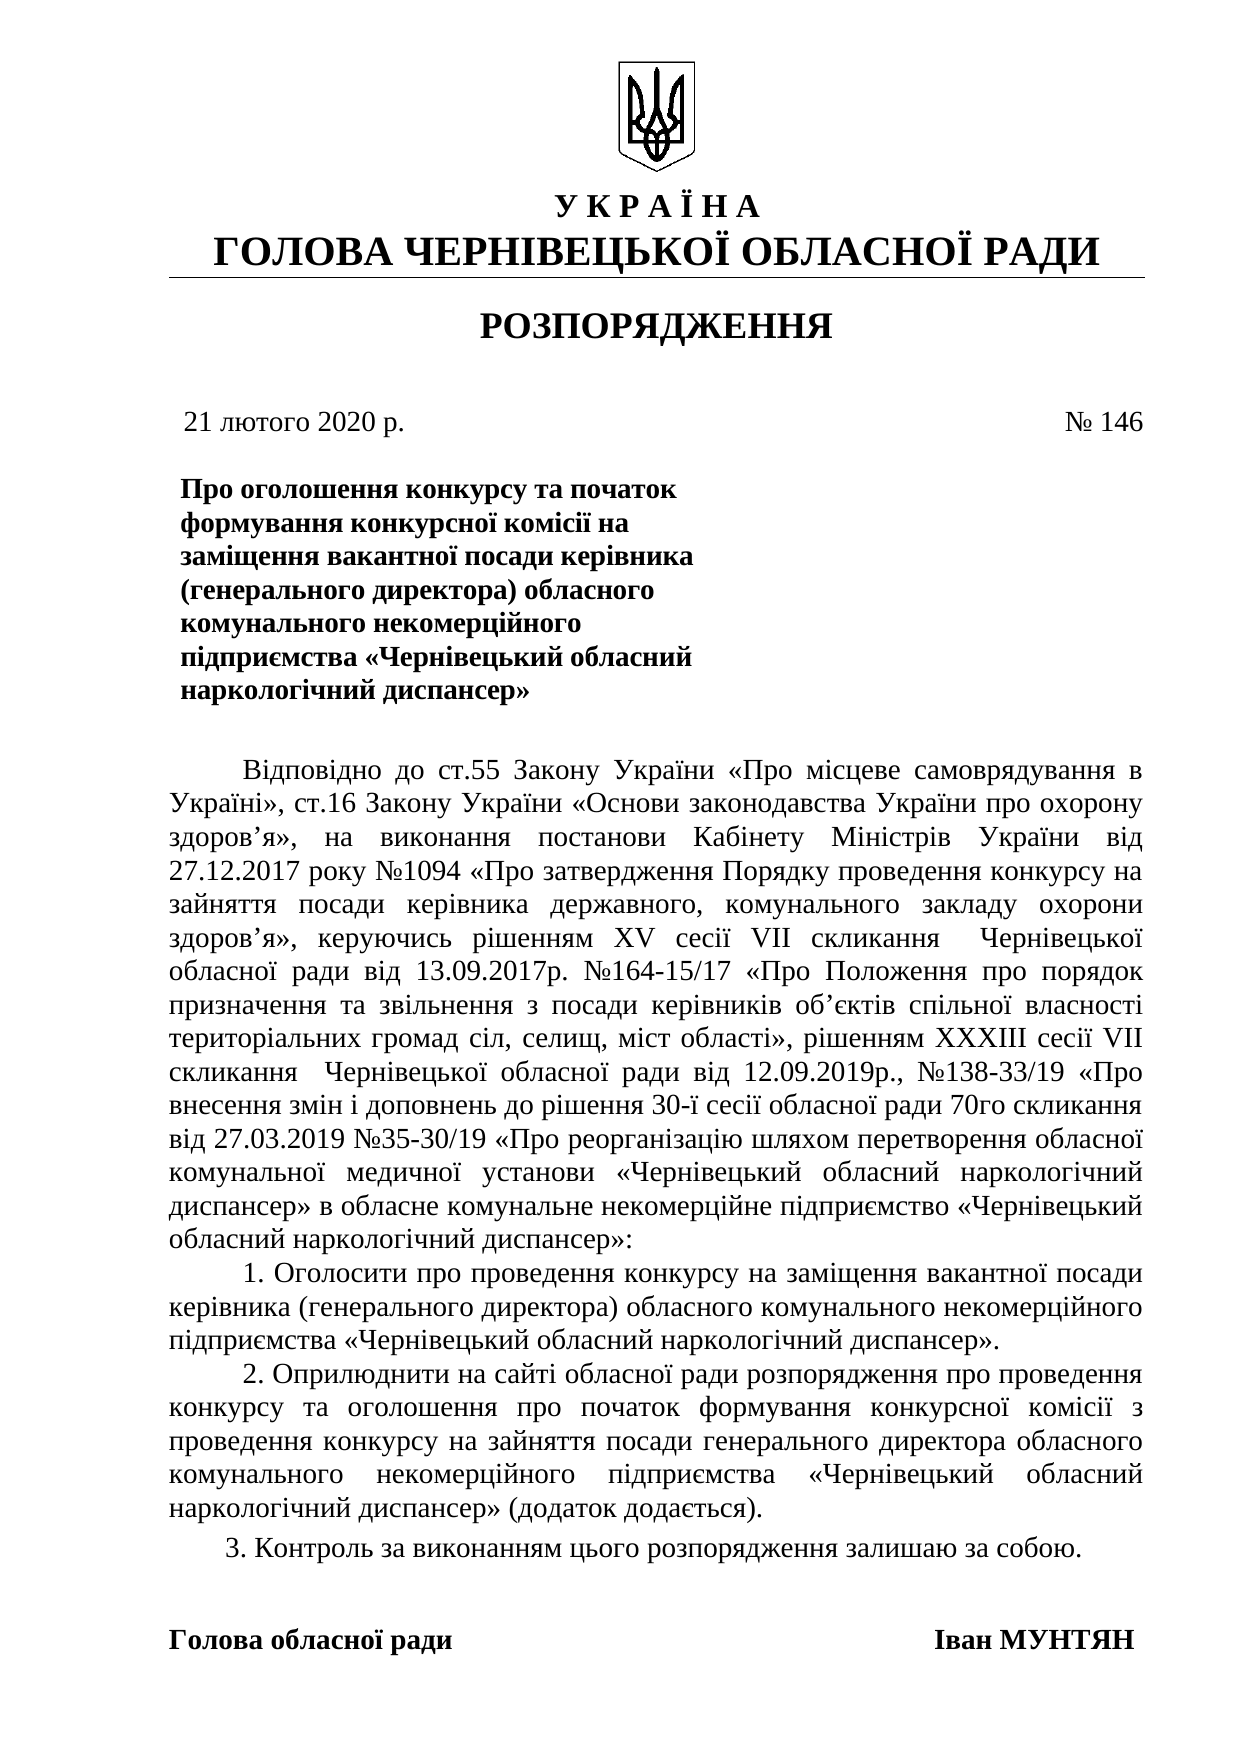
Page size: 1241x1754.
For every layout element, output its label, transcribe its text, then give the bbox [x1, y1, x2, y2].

text У К Р А Ї Н А [169, 175, 1145, 225]
table_header Про оголошення конкурсу та початок формування конкурсної комісії на заміщення вакантної посади керівника (генерального директора) обласного комунального некомерційного підприємства «Чернівецький обласний наркологічний диспансер» [169, 471, 715, 752]
text 1. Оголосити про проведення конкурсу на заміщення вакантної посади керівника (генерального директора) обласного комунального некомерційного підприємства «Чернівецький обласний наркологічний диспансер». [169, 1255, 1144, 1356]
text 3. Контроль за виконанням цього розпорядження залишаю за собою. [169, 1530, 1144, 1563]
text Голова обласної ради Іван МУНТЯН [169, 1622, 1144, 1655]
subtitle РОЗПОРЯДЖЕННЯ [169, 303, 1144, 347]
subtitle ГОЛОВА ЧЕРНІВЕЦЬКОЇ ОБЛАСНОЇ РАДИ [169, 225, 1145, 277]
text 2. Оприлюднити на сайті обласної ради розпорядження про проведення конкурсу та оголошення про початок формування конкурсної комісії з проведення конкурсу на зайняття посади генерального директора обласного комунального некомерційного підприємства «Чернівецький обласний наркологічний диспансер» (додаток додається). [169, 1356, 1144, 1523]
subtitle 21 лютого 2020 р. № 146 [169, 404, 1144, 438]
text Відповідно до ст.55 Закону України «Про місцеве самоврядування в Україні», ст.16 Закону України «Основи законодавства України про охорону здоров’я», на виконання постанови Кабінету Міністрів України від 27.12.2017 року №1094 «Про затвердження Порядку проведення конкурсу на зайняття посади керівника державного, комунального закладу охорони здоров’я», керуючись рішенням XV сесії VII скликання Чернівецької обласної ради від 13.09.2017р. №164-15/17 «Про Положення про порядок призначення та звільнення з посади керівників об’єктів спільної власності територіальних громад сіл, селищ, міст області», рішенням XXXIII сесії VII скликання Чернівецької обласної ради від 12.09.2019р., №138-33/19 «Про внесення змін і доповнень до рішення 30-ї сесії обласної ради 70го скликання від 27.03.2019 №35-30/19 «Про реорганізацію шляхом перетворення обласної комунальної медичної установи «Чернівецький обласний наркологічний диспансер» в обласне комунальне некомерційне підприємство «Чернівецький обласний наркологічний диспансер»: [169, 752, 1144, 1255]
picture [616, 59, 697, 175]
